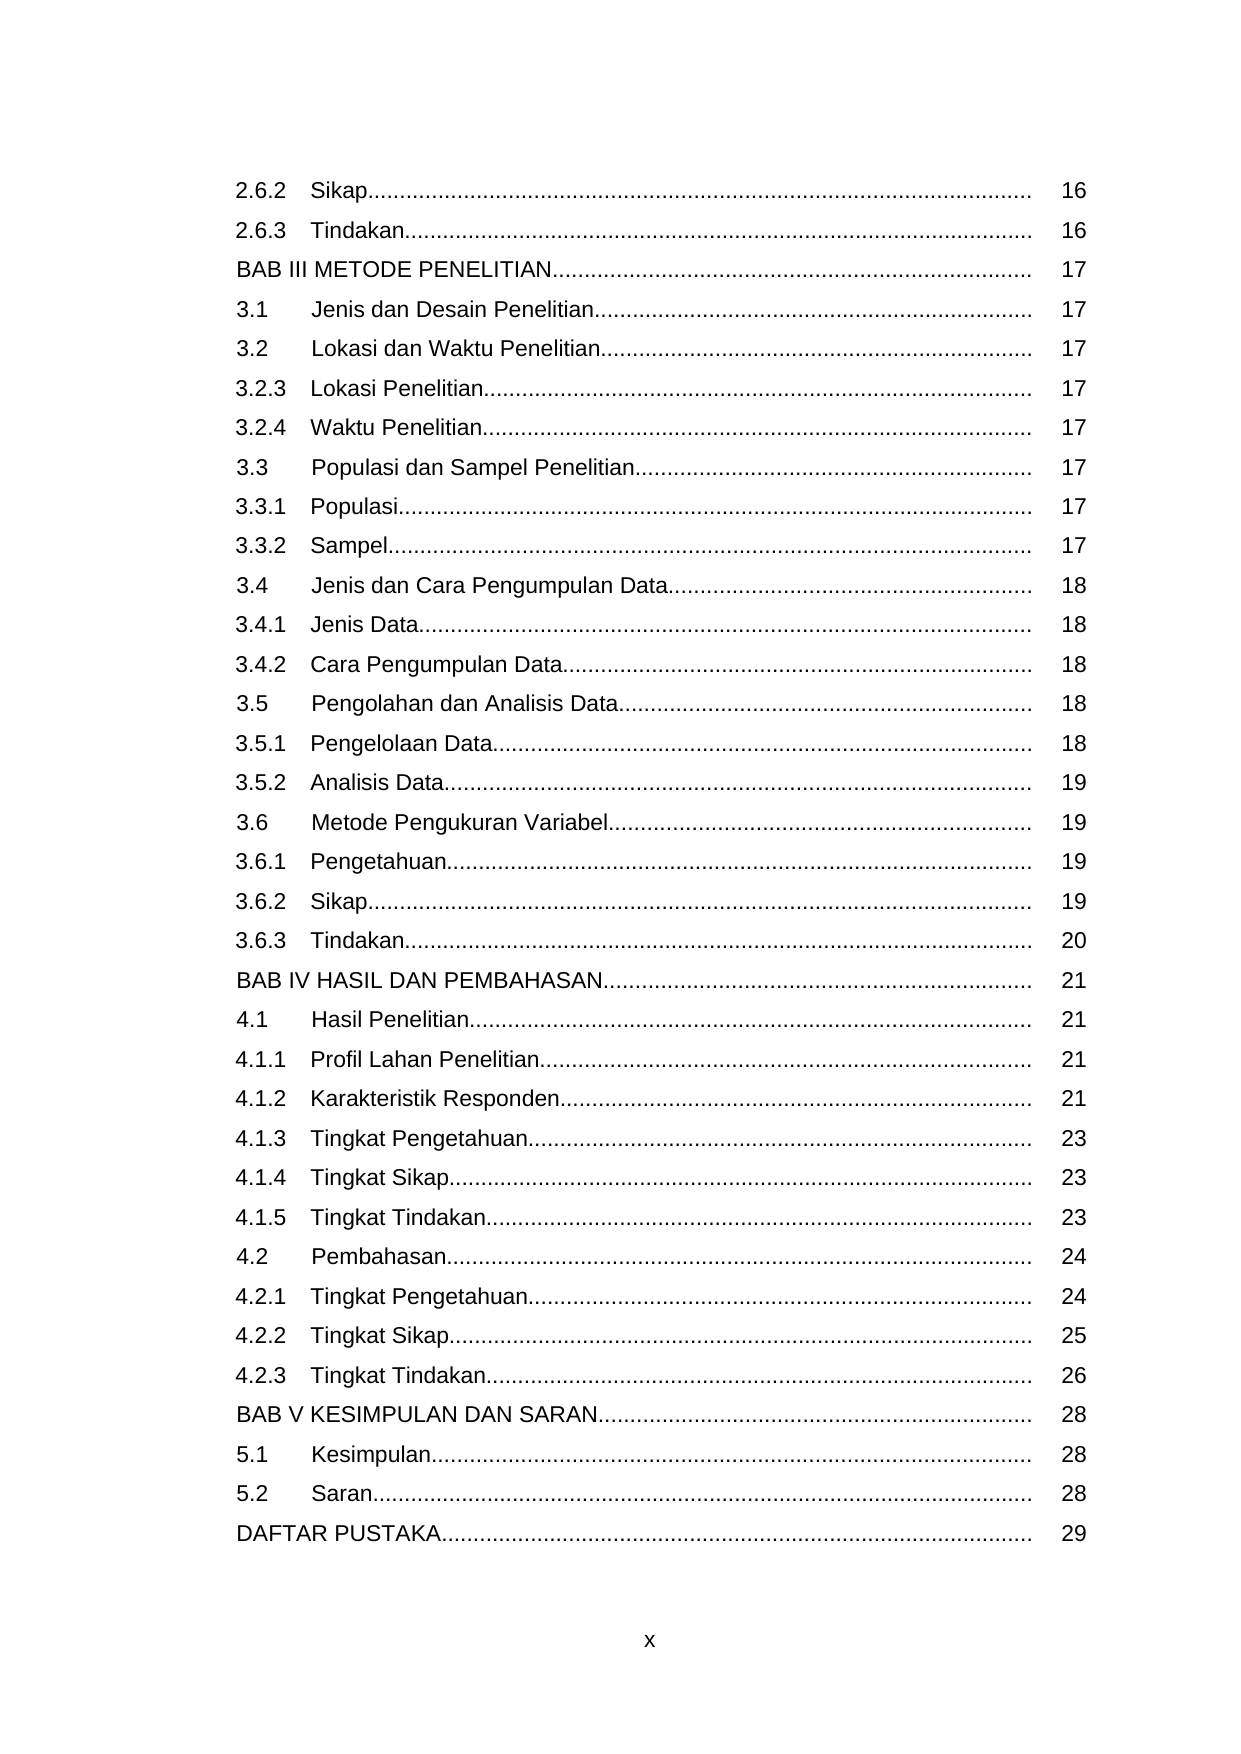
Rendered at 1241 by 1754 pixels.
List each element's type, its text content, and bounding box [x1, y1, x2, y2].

list Tindakan 16 [235, 217, 1093, 243]
list Lokasi dan Waktu Penelitian 17 [236, 335, 1093, 361]
list Tindakan 20 [235, 927, 1093, 954]
list Tingkat Sikap 25 [235, 1322, 1093, 1348]
list Cara Pengumpulan Data 18 [235, 651, 1093, 677]
list Sikap 16 [235, 177, 1093, 203]
list Hasil Penelitian 21 [236, 1006, 1093, 1033]
list Profil Lahan Penelitian 21 [235, 1046, 1093, 1072]
list Pengolahan dan Analisis Data 18 [236, 690, 1093, 717]
list Tingkat Tindakan 23 [235, 1204, 1093, 1230]
list Populasi dan Sampel Penelitian 17 [236, 453, 1093, 480]
list Kesimpulan 28 [236, 1441, 1093, 1467]
list Tingkat Tindakan 26 [235, 1362, 1093, 1388]
text DAFTAR PUSTAKA 29 [236, 1519, 1093, 1546]
list Tingkat Sikap 23 [235, 1164, 1093, 1191]
list Karakteristik Responden 21 [235, 1085, 1093, 1112]
list Saran 28 [236, 1480, 1093, 1506]
text BAB IV HASIL DAN PEMBAHASAN 21 [236, 967, 1093, 993]
text BAB V KESIMPULAN DAN SARAN 28 [236, 1401, 1093, 1427]
list Tingkat Pengetahuan 23 [235, 1125, 1093, 1151]
list Sampel 17 [235, 532, 1093, 559]
list Populasi 17 [235, 493, 1093, 519]
text BAB III METODE PENELITIAN 17 [236, 256, 1093, 282]
list Metode Pengukuran Variabel 19 [236, 809, 1093, 835]
list Pengetahuan 19 [235, 848, 1093, 875]
list Jenis dan Cara Pengumpulan Data 18 [236, 572, 1093, 598]
list Jenis dan Desain Penelitian 17 [236, 296, 1093, 322]
list Jenis Data 18 [235, 611, 1093, 638]
list Lokasi Penelitian 17 [235, 374, 1093, 401]
list Tingkat Pengetahuan 24 [235, 1283, 1093, 1309]
list Pengelolaan Data 18 [235, 730, 1093, 756]
list Pembahasan 24 [236, 1243, 1093, 1269]
list Sikap 19 [235, 888, 1093, 914]
list Analisis Data 19 [235, 769, 1093, 796]
list Waktu Penelitian 17 [235, 414, 1093, 440]
